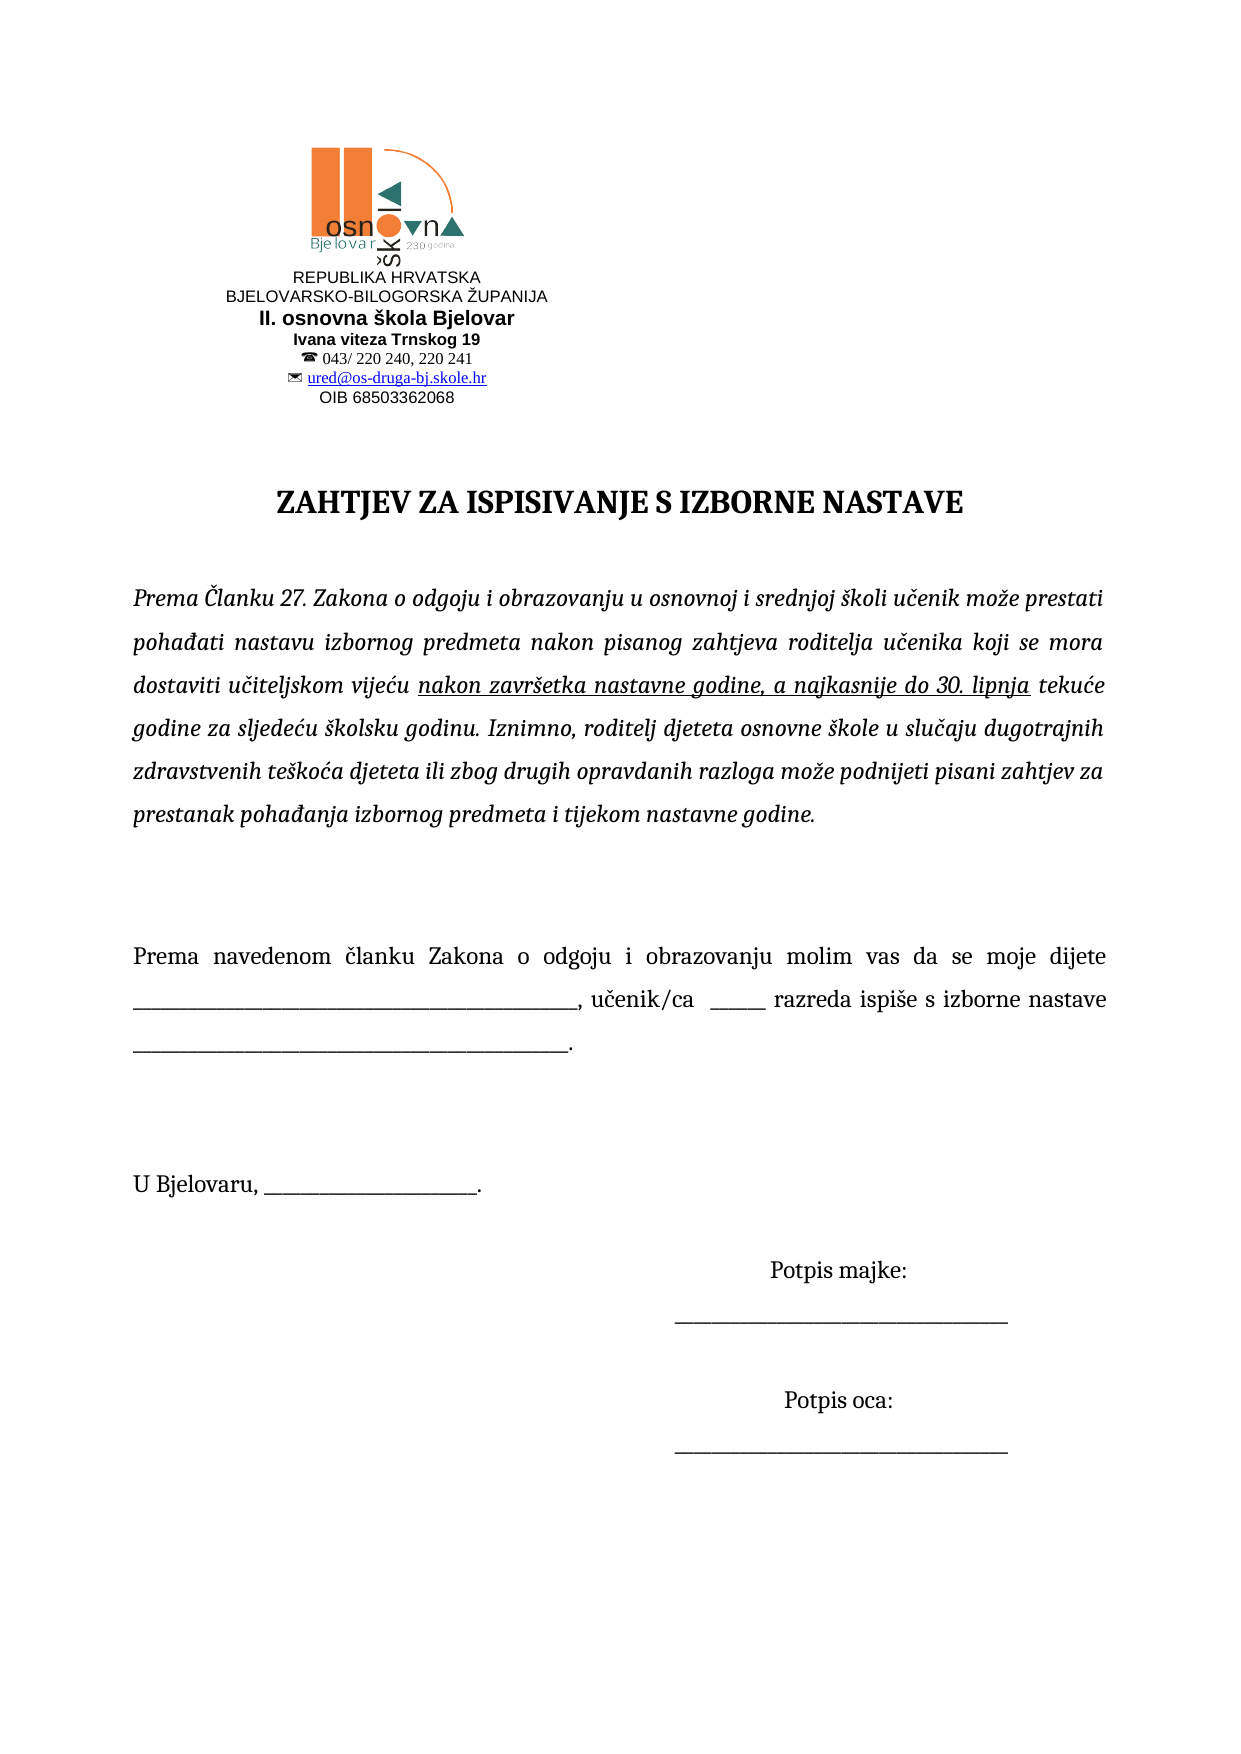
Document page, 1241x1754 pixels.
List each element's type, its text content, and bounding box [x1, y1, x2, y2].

subtitle BJELOVARSKO-BILOGORSKA ŽUPANIJA [133, 287, 640, 306]
text U Bjelovaru, _______________________. [133, 1170, 1107, 1199]
text Prema Članku 27. Zakona o odgoju i obrazovanju u osnovnoj i srednjoj školi učenik može prestati pohađati nastavu izbornog predmeta nakon pisanog zahtjeva roditelja učenika koji se mora dostaviti učiteljskom vijeću nakon završetka nastavne godine, a najkasnije do 30. lipnja tekuće godine za sljedeću školsku godinu. Iznimno, roditelj djeteta osnovne škole u slučaju dugotrajnih zdravstvenih teškoća djeteta ili zbog drugih opravdanih razloga može podnijeti pisani zahtjev za prestanak pohađanja izbornog predmeta i tijekom nastavne godine. [133, 584, 1107, 829]
subtitle REPUBLIKA HRVATSKA [133, 268, 640, 287]
subtitle II. osnovna škola Bjelovar [133, 306, 640, 330]
text ZAHTJEV ZA ISPISIVANJE S IZBORNE NASTAVE [133, 484, 1107, 522]
text Prema navedenom članku Zakona o odgoju i obrazovanju molim vas da se moje dijete ________________________________________________, učenik/ca ______ razreda ispiše s izborne nastave _______________________________________________. [133, 942, 1107, 1057]
text ured@os-druga-bj.skole.hr [133, 368, 640, 388]
subtitle Ivana viteza Trnskog 19 [133, 330, 640, 349]
text Potpis majke: ____________________________________ [575, 1256, 1107, 1328]
text OIB 68503362068 [133, 388, 640, 407]
text 043/ 220 240, 220 241 [133, 349, 640, 368]
text Potpis oca: ____________________________________ [575, 1386, 1107, 1457]
